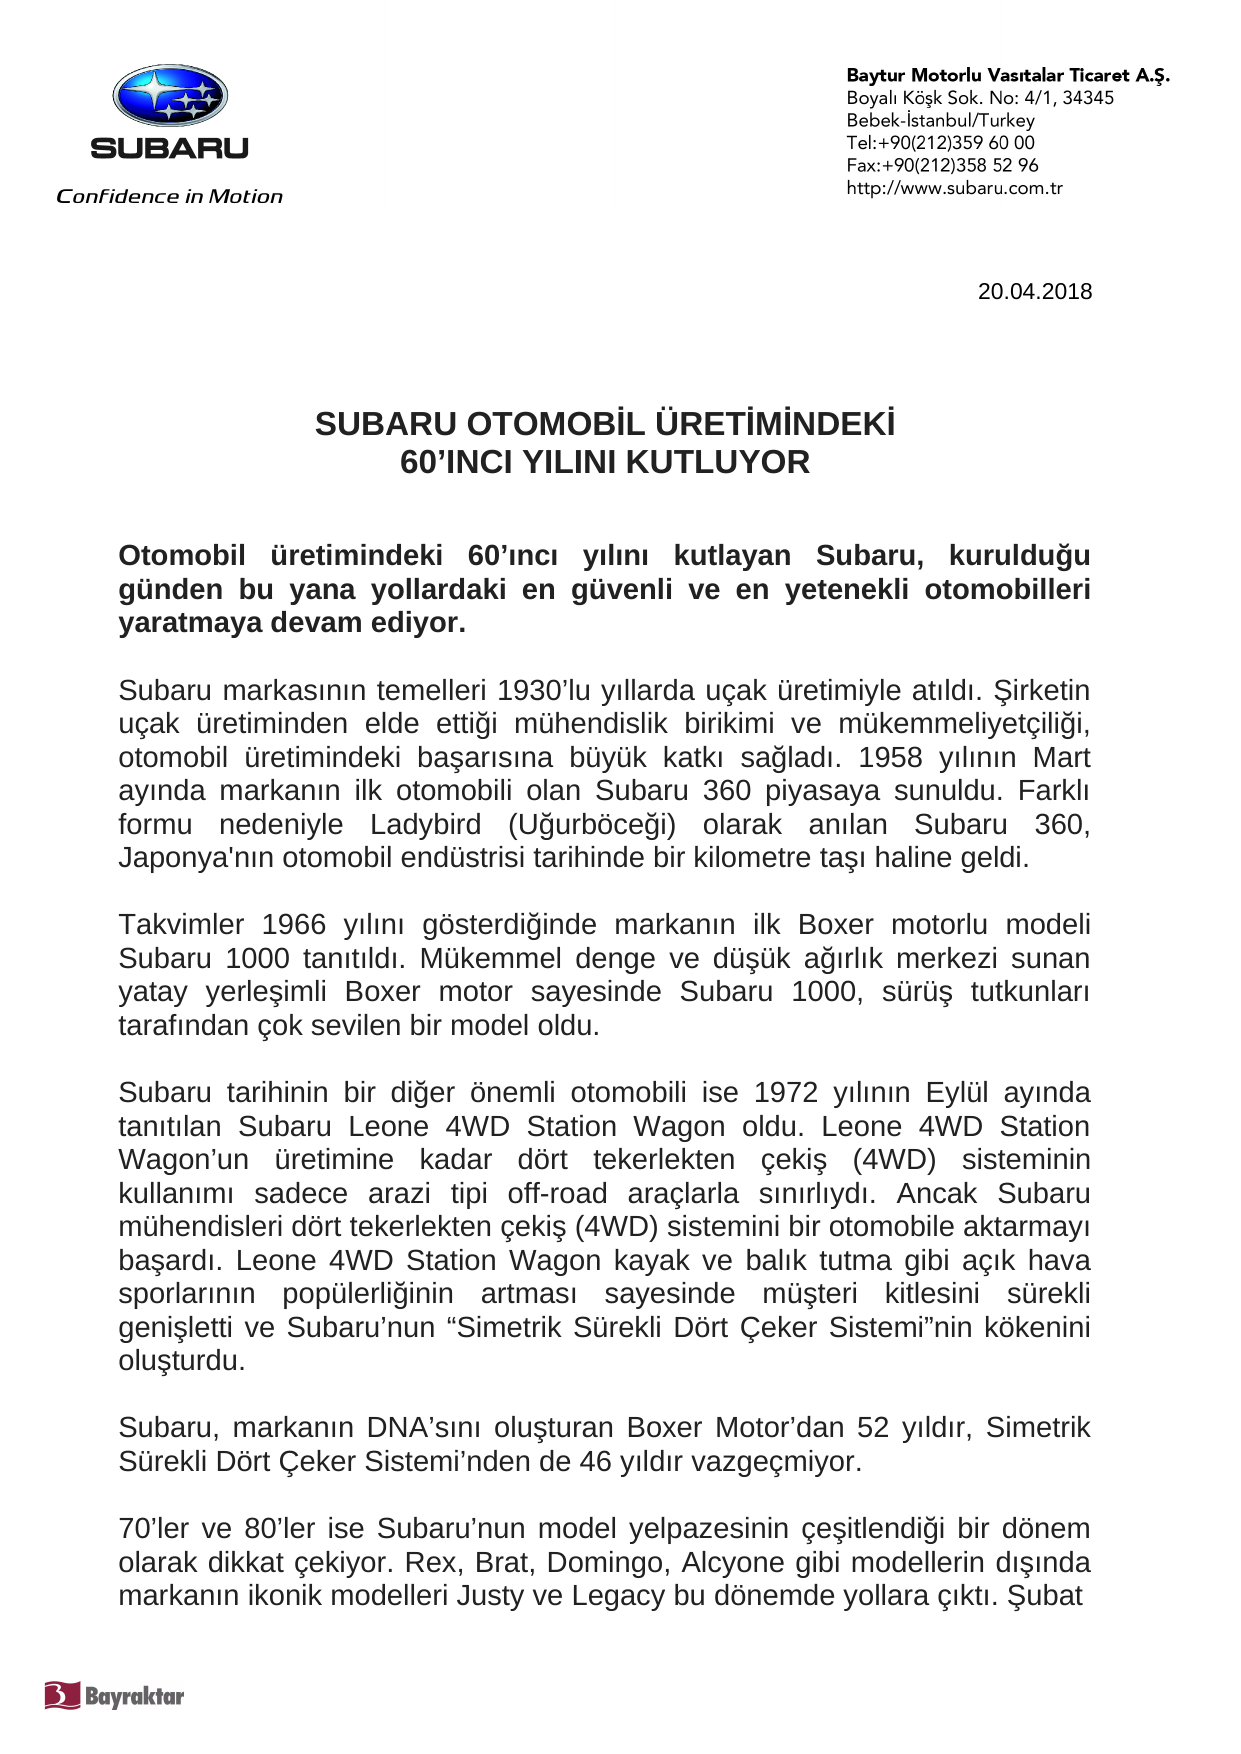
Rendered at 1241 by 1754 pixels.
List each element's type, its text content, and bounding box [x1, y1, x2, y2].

picture [44, 1681, 184, 1710]
text Takvimler 1966 yılını gösterdiğinde markanın ilk Boxer motorlu modeli Subaru 1000 tanıtıldı. Mükemmel denge ve düşük ağırlık merkezi sunan yatay yerleşimli Boxer motor sayesinde Subaru 1000, sürüş tutkunları tarafından çok sevilen bir model oldu. [118, 907, 1092, 1042]
text 20.04.2018 [118, 278, 1092, 304]
picture [0, 0, 1232, 215]
text Otomobil üretimindeki 60’ıncı yılını kutlayan Subaru, kurulduğu günden bu yana yollardaki en güvenli ve en yetenekli otomobilleri yaratmaya devam ediyor. [118, 538, 1092, 639]
text Subaru, markanın DNA’sını oluşturan Boxer Motor’dan 52 yıldır, Simetrik Sürekli Dört Çeker Sistemi’nden de 46 yıldır vazgeçmiyor. [118, 1411, 1092, 1478]
text 60’INCI YILINI KUTLUYOR [118, 442, 1092, 481]
text Subaru markasının temelleri 1930’lu yıllarda uçak üretimiyle atıldı. Şirketin uçak üretiminden elde ettiği mühendislik birikimi ve mükemmeliyetçiliği, otomobil üretimindeki başarısına büyük katkı sağladı. 1958 yılının Mart ayında markanın ilk otomobili olan Subaru 360 piyasaya sunuldu. Farklı formu nedeniyle Ladybird (Uğurböceği) olarak anılan Subaru 360, Japonya'nın otomobil endüstrisi tarihinde bir kilometre taşı haline geldi. [118, 673, 1092, 874]
text 70’ler ve 80’ler ise Subaru’nun model yelpazesinin çeşitlendiği bir dönem olarak dikkat çekiyor. Rex, Brat, Domingo, Alcyone gibi modellerin dışında markanın ikonik modelleri Justy ve Legacy bu dönemde yollara çıktı. Şubat [118, 1511, 1092, 1612]
text SUBARU OTOMOBİL ÜRETİMİNDEKİ [118, 404, 1092, 442]
text Subaru tarihinin bir diğer önemli otomobili ise 1972 yılının Eylül ayında tanıtılan Subaru Leone 4WD Station Wagon oldu. Leone 4WD Station Wagon’un üretimine kadar dört tekerlekten çekiş (4WD) sisteminin kullanımı sadece arazi tipi off-road araçlarla sınırlıydı. Ancak Subaru mühendisleri dört tekerlekten çekiş (4WD) sistemini bir otomobile aktarmayı başardı. Leone 4WD Station Wagon kayak ve balık tutma gibi açık hava sporlarının popülerliğinin artması sayesinde müşteri kitlesini sürekli genişletti ve Subaru’nun “Simetrik Sürekli Dört Çeker Sistemi”nin kökenini oluşturdu. [118, 1075, 1092, 1377]
